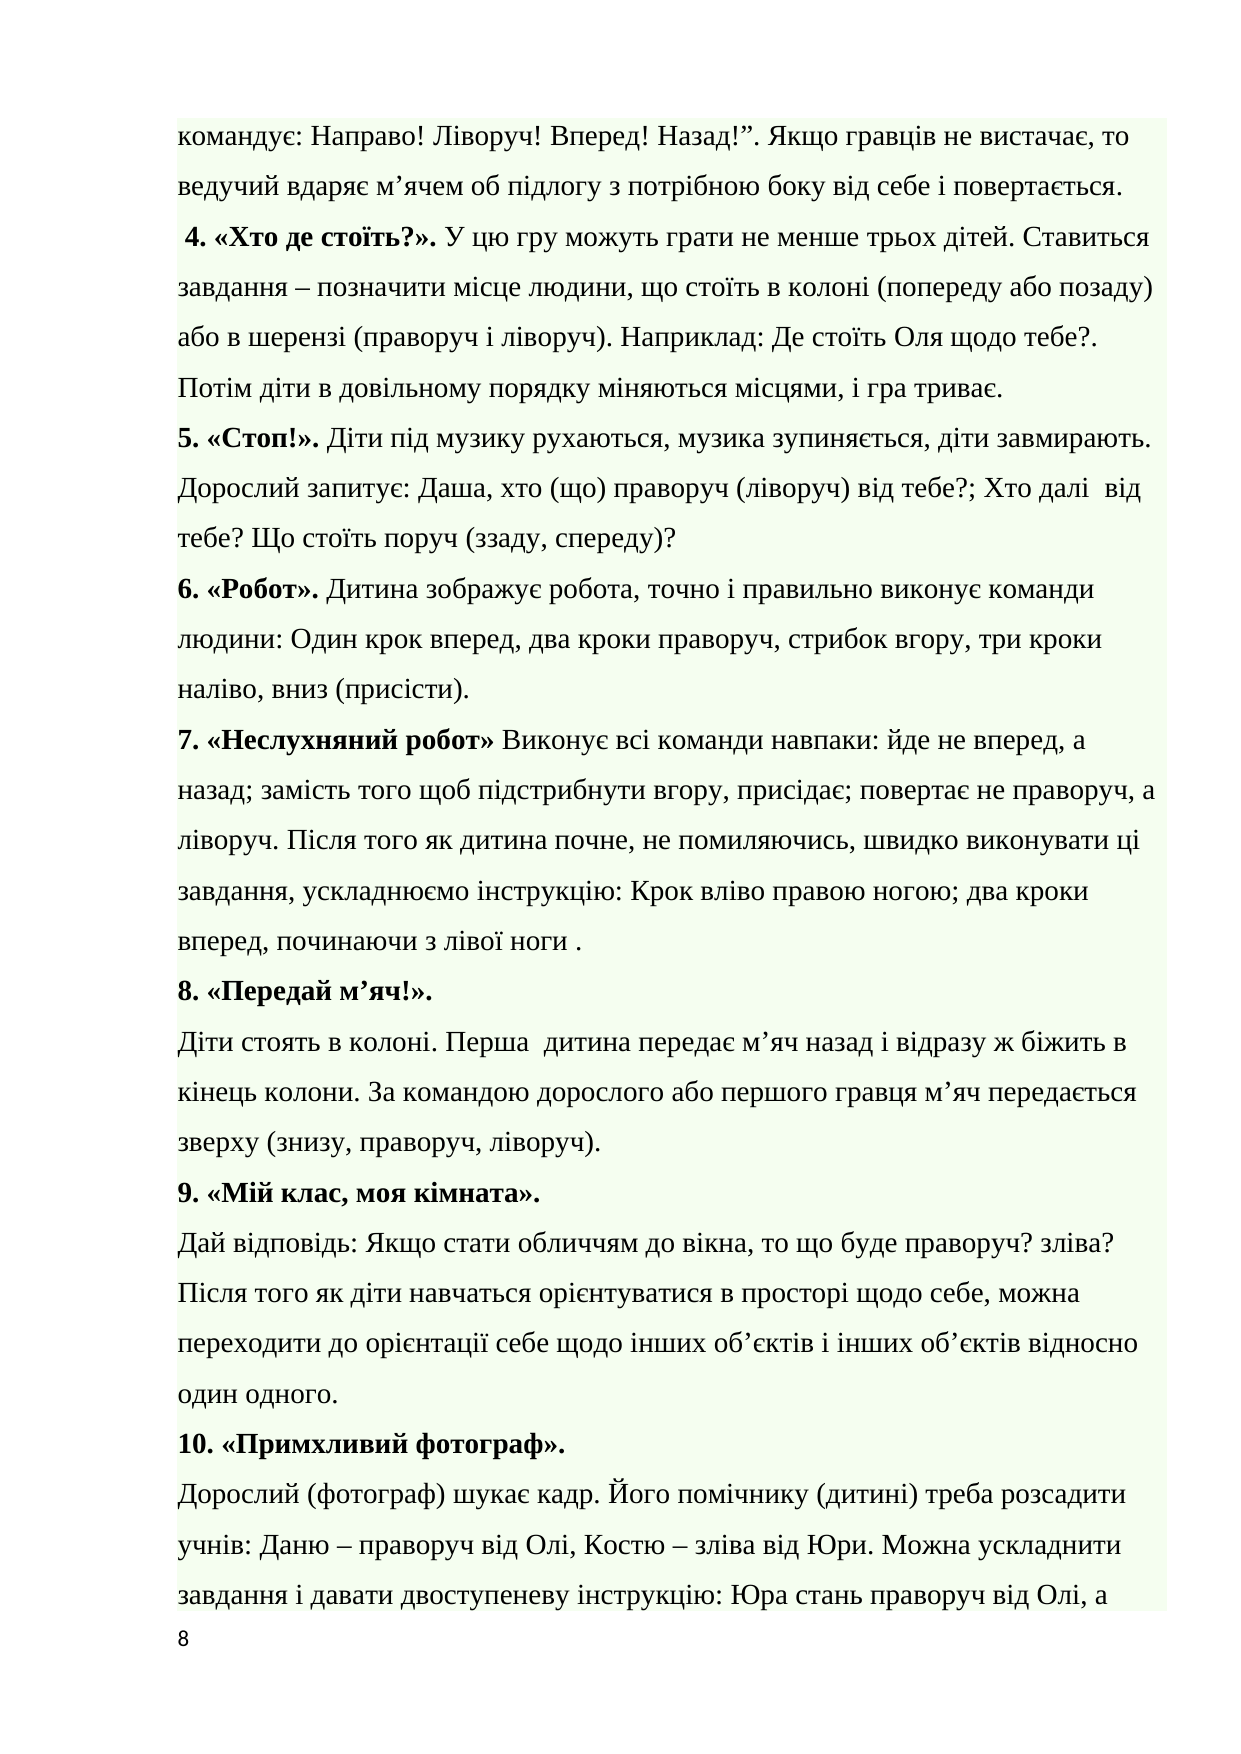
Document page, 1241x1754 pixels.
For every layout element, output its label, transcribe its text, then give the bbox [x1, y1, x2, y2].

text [177, 1477, 1167, 1611]
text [177, 118, 1167, 202]
text Дай відповідь: Якщо стати обличчям до вікна, то що буде праворуч? зліва? Після того як діти навчаться орієнтуватися в просторі щодо себе, можна переходити до орієнтації себе щодо інших об’єктів і інших об’єктів відносно один одного. 10. «Примхливий фотограф». [177, 1225, 1167, 1460]
text 9. «Мій клас, моя кімната». [177, 1175, 1167, 1208]
text 7. «Неслухняний робот» Виконує всі команди навпаки: йде не вперед, а назад; замість того щоб підстрибнути вгору, присідає; повертає не праворуч, а ліворуч. Після того як дитина почне, не помиляючись, швидко виконувати ці завдання, ускладнюємо інструкцію: Крок вліво правою ногою; два кроки вперед, починаючи з лівої ноги . 8. «Передай м’яч!». [177, 722, 1167, 1007]
text Діти стоять в колоні. Перша дитина передає м’яч назад і відразу ж біжить в кінець колони. За командою дорослого або першого гравця м’яч передається зверху (знизу, праворуч, ліворуч). [177, 1024, 1167, 1158]
text 4. «Хто де стоїть?». У цю гру можуть грати не менше трьох дітей. Ставиться завдання – позначити місце людини, що стоїть в колоні (попереду або позаду) або в шерензі (праворуч і ліворуч). Наприклад: Де стоїть Оля щодо тебе?. Потім діти в довільному порядку міняються місцями, і гра триває. 5. «Стоп!». Діти під музику рухаються, музика зупиняється, діти завмирають. Дорослий запитує: Даша, хто (що) праворуч (ліворуч) від тебе?; Хто далі від тебе? Що стоїть поруч (ззаду, спереду)? 6. «Робот». Дитина зображує робота, точно і правильно виконує команди людини: Один крок вперед, два кроки праворуч, стрибок вгору, три кроки наліво, вниз (присісти). [177, 219, 1167, 705]
